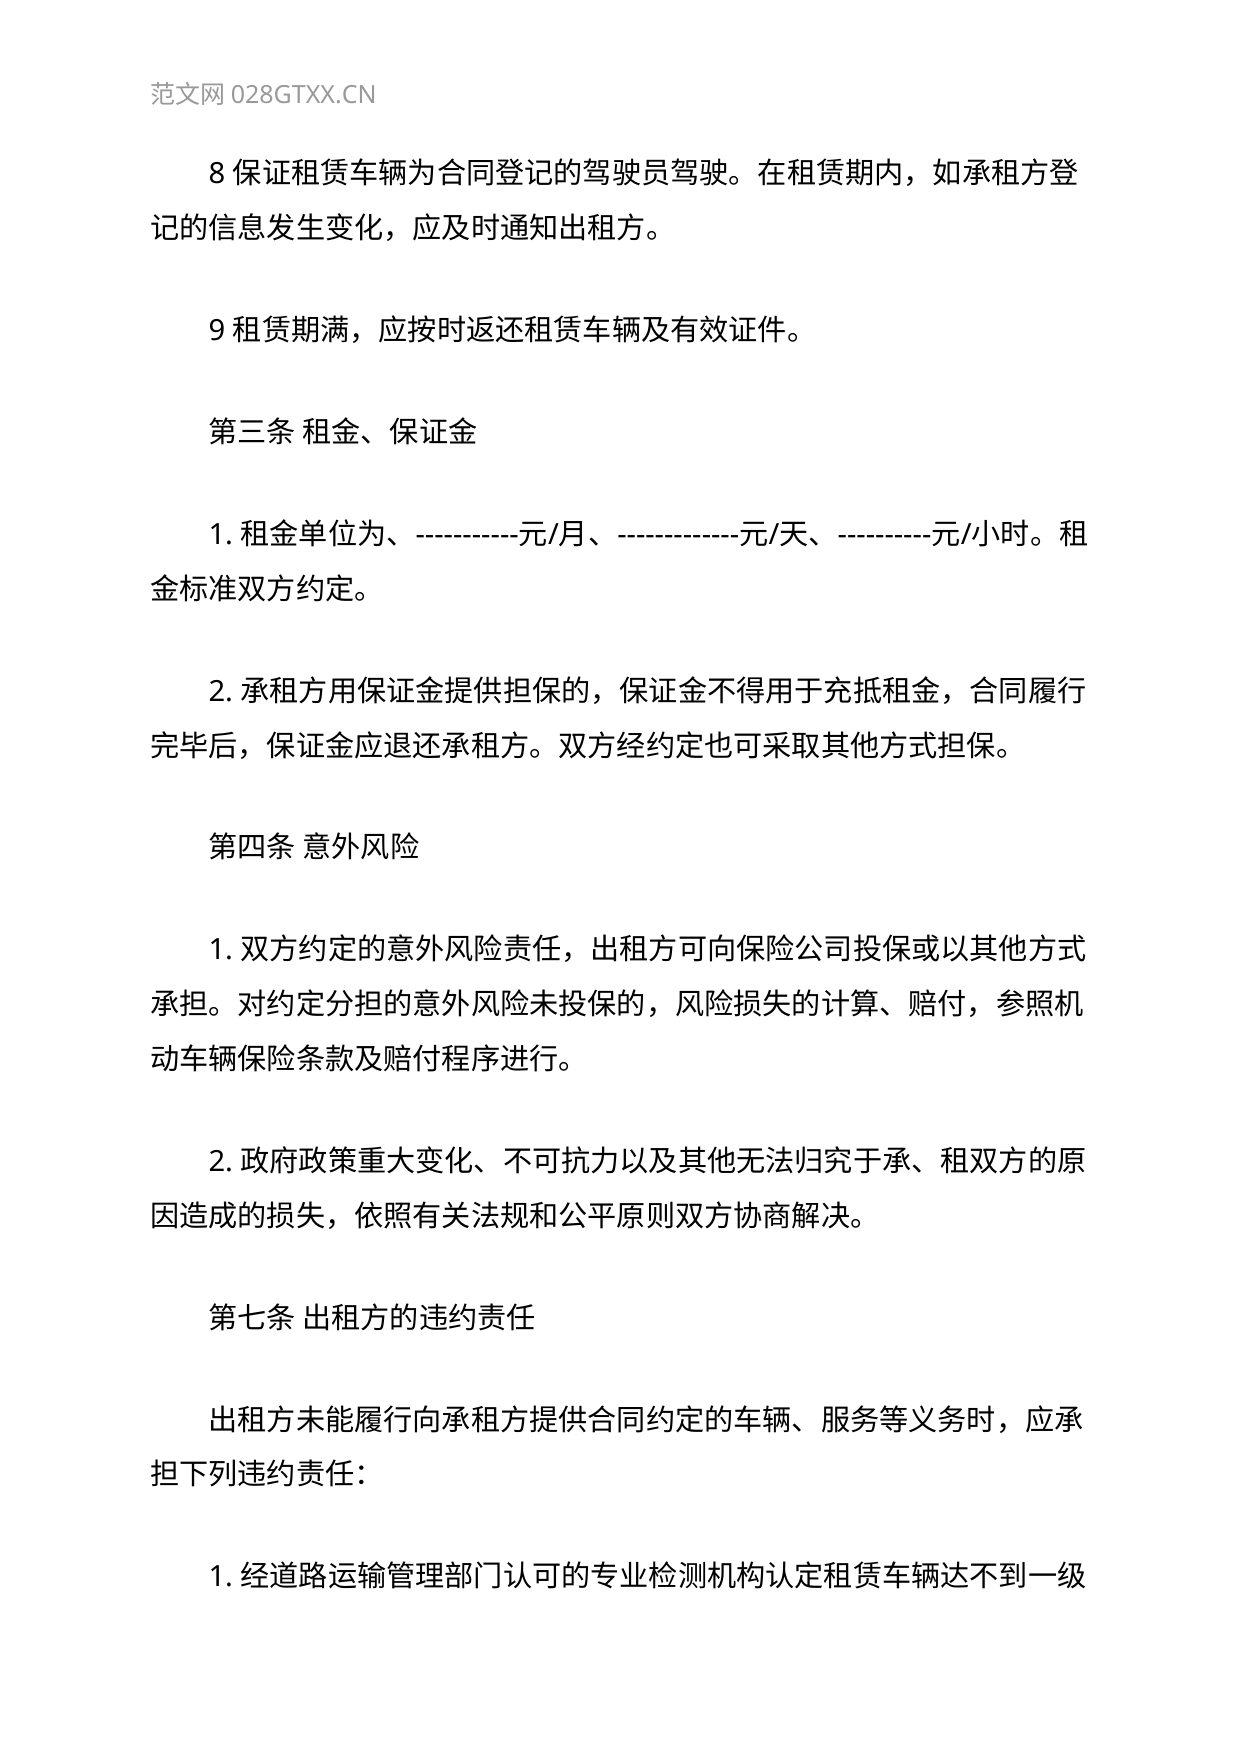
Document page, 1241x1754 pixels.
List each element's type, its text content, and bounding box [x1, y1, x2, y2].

text 8 保证租赁车辆为合同登记的驾驶员驾驶。在租赁期内，如承租方登记的信息发生变化，应及时通知出租方。 [150, 150, 1090, 247]
text 1. 双方约定的意外风险责任，出租方可向保险公司投保或以其他方式承担。对约定分担的意外风险未投保的，风险损失的计算、赔付，参照机动车辆保险条款及赔付程序进行。 [150, 926, 1090, 1078]
text 1. 租金单位为、-----------元/月、-------------元/天、----------元/小时。租金标准双方约定。 [150, 511, 1090, 608]
text 9 租赁期满，应按时返还租赁车辆及有效证件。 [150, 307, 1090, 349]
text 出租方未能履行向承租方提供合同约定的车辆、服务等义务时，应承担下列违约责任： [150, 1396, 1090, 1493]
text 第七条 出租方的违约责任 [150, 1294, 1090, 1337]
text 第四条 意外风险 [150, 824, 1090, 866]
text 第三条 租金、保证金 [150, 409, 1090, 451]
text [150, 1553, 1090, 1595]
text 2. 政府政策重大变化、不可抗力以及其他无法归究于承、租双方的原因造成的损失，依照有关法规和公平原则双方协商解决。 [150, 1137, 1090, 1235]
text 2. 承租方用保证金提供担保的，保证金不得用于充抵租金，合同履行完毕后，保证金应退还承租方。双方经约定也可采取其他方式担保。 [150, 667, 1090, 764]
